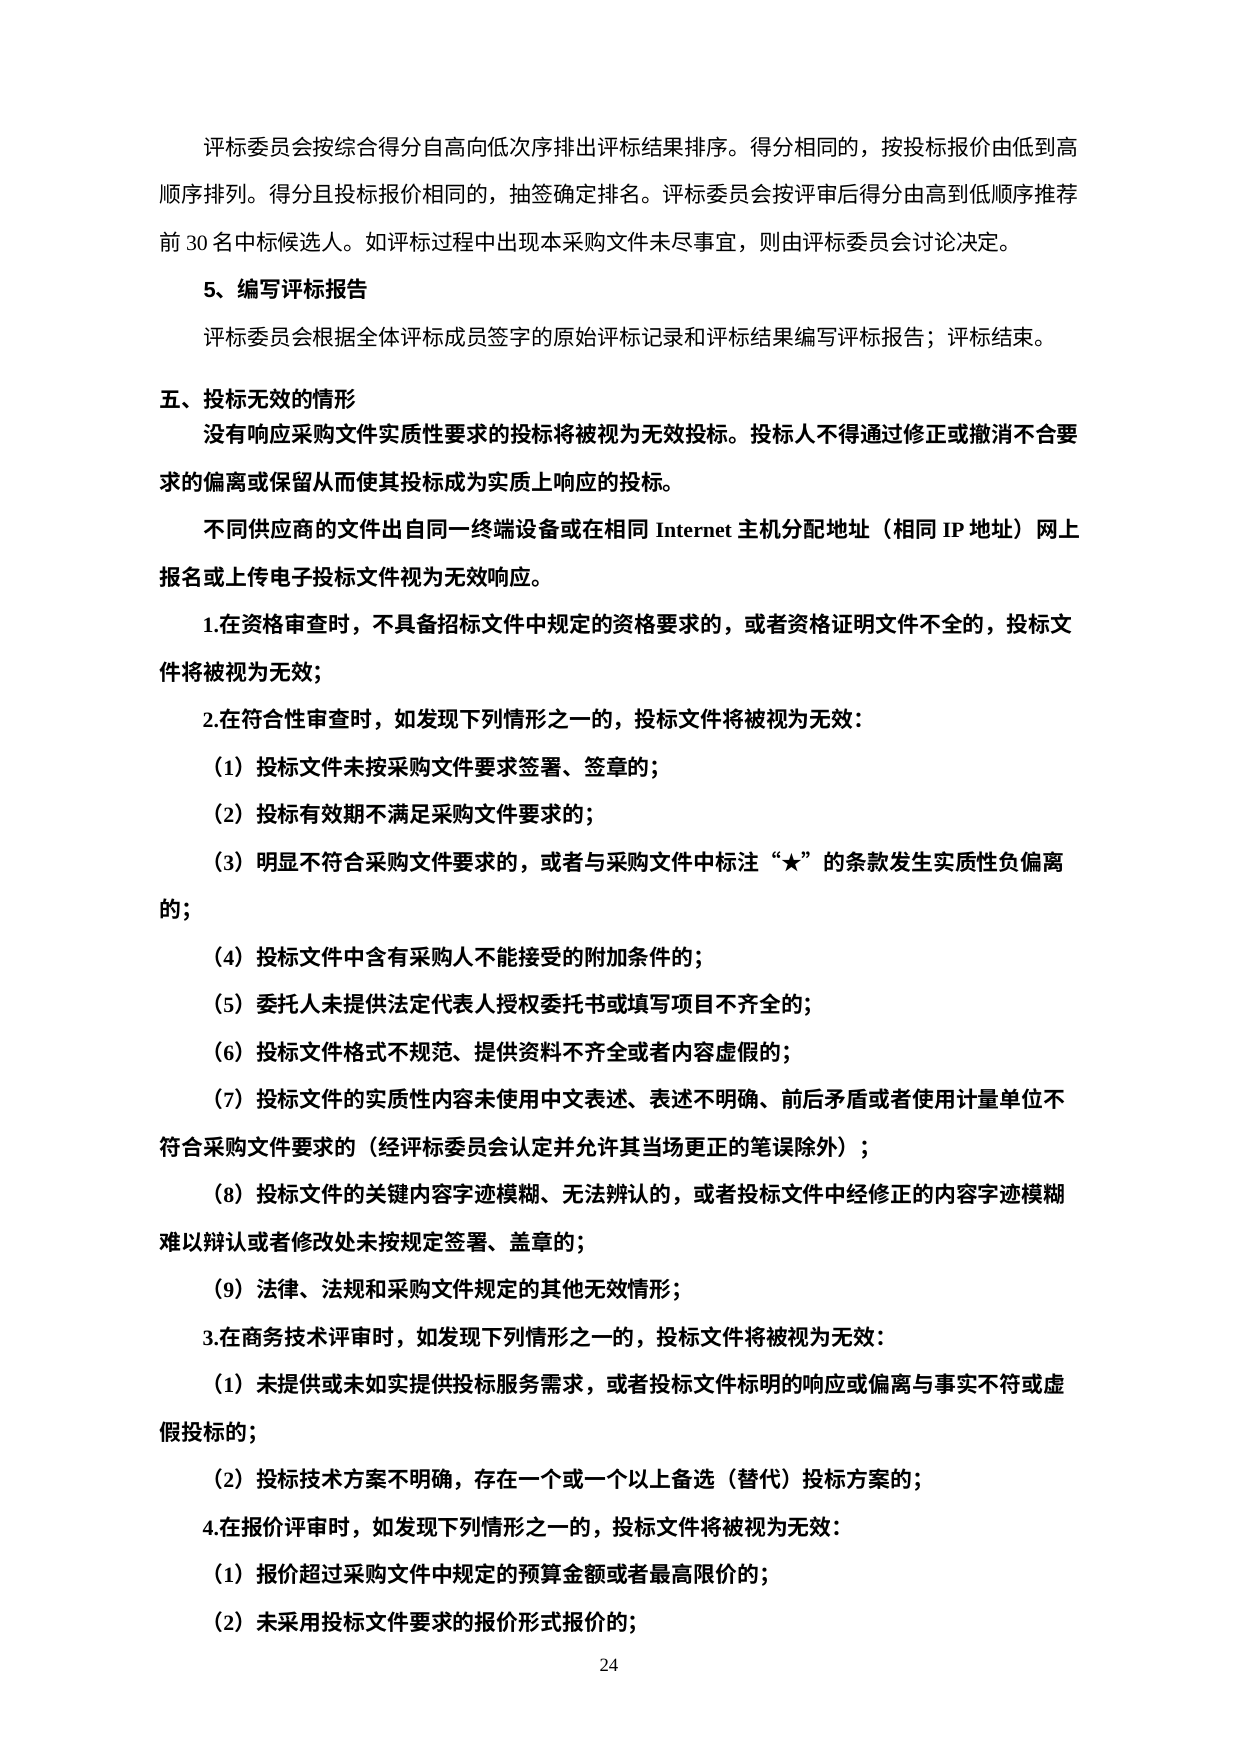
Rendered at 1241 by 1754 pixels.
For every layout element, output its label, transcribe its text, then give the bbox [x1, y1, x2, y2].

text 5、编写评标报告 [159, 272, 1081, 304]
list 投标文件的关键内容字迹模糊、无法辨认的，或者投标文件中经修正的内容字迹模糊难以辩认或者修改处未按规定签署、盖章的； [159, 1177, 1081, 1257]
list 法律、法规和采购文件规定的其他无效情形； [159, 1272, 1081, 1304]
text 评标委员会根据全体评标成员签字的原始评标记录和评标结果编写评标报告；评标结束。 [159, 320, 1081, 352]
list 报价超过采购文件中规定的预算金额或者最高限价的； [159, 1557, 1081, 1589]
list 未采用投标文件要求的报价形式报价的； [159, 1605, 1081, 1637]
text 2.在符合性审查时，如发现下列情形之一的，投标文件将被视为无效： [159, 702, 1081, 734]
list 投标文件格式不规范、提供资料不齐全或者内容虚假的； [159, 1035, 1081, 1067]
list 投标有效期不满足采购文件要求的； [159, 797, 1081, 829]
list 明显不符合采购文件要求的，或者与采购文件中标注“★”的条款发生实质性负偏离的； [159, 845, 1081, 924]
text 没有响应采购文件实质性要求的投标将被视为无效投标。投标人不得通过修正或撤消不合要求的偏离或保留从而使其投标成为实质上响应的投标。 [159, 417, 1081, 497]
text 不同供应商的文件出自同一终端设备或在相同Internet主机分配地址（相同IP地址）网上报名或上传电子投标文件视为无效响应。 [159, 512, 1081, 592]
text 1.在资格审查时，不具备招标文件中规定的资格要求的，或者资格证明文件不全的，投标文件将被视为无效； [159, 607, 1081, 687]
text 评标委员会按综合得分自高向低次序排出评标结果排序。得分相同的，按投标报价由低到高顺序排列。得分且投标报价相同的，抽签确定排名。评标委员会按评审后得分由高到低顺序推荐前30名中标候选人。如评标过程中出现本采购文件未尽事宜，则由评标委员会讨论决定。 [159, 130, 1081, 257]
list 未提供或未如实提供投标服务需求，或者投标文件标明的响应或偏离与事实不符或虚假投标的； [159, 1367, 1081, 1447]
text 4.在报价评审时，如发现下列情形之一的，投标文件将被视为无效： [159, 1510, 1081, 1542]
list 投标文件的实质性内容未使用中文表述、表述不明确、前后矛盾或者使用计量单位不符合采购文件要求的（经评标委员会认定并允许其当场更正的笔误除外）； [159, 1082, 1081, 1162]
text 3.在商务技术评审时，如发现下列情形之一的，投标文件将被视为无效： [159, 1320, 1081, 1352]
list 委托人未提供法定代表人授权委托书或填写项目不齐全的； [159, 987, 1081, 1019]
list 投标文件未按采购文件要求签署、签章的； [159, 750, 1081, 782]
list 投标文件中含有采购人不能接受的附加条件的； [159, 940, 1081, 972]
list 投标技术方案不明确，存在一个或一个以上备选（替代）投标方案的； [159, 1462, 1081, 1494]
list 投标无效的情形 [159, 367, 1081, 417]
